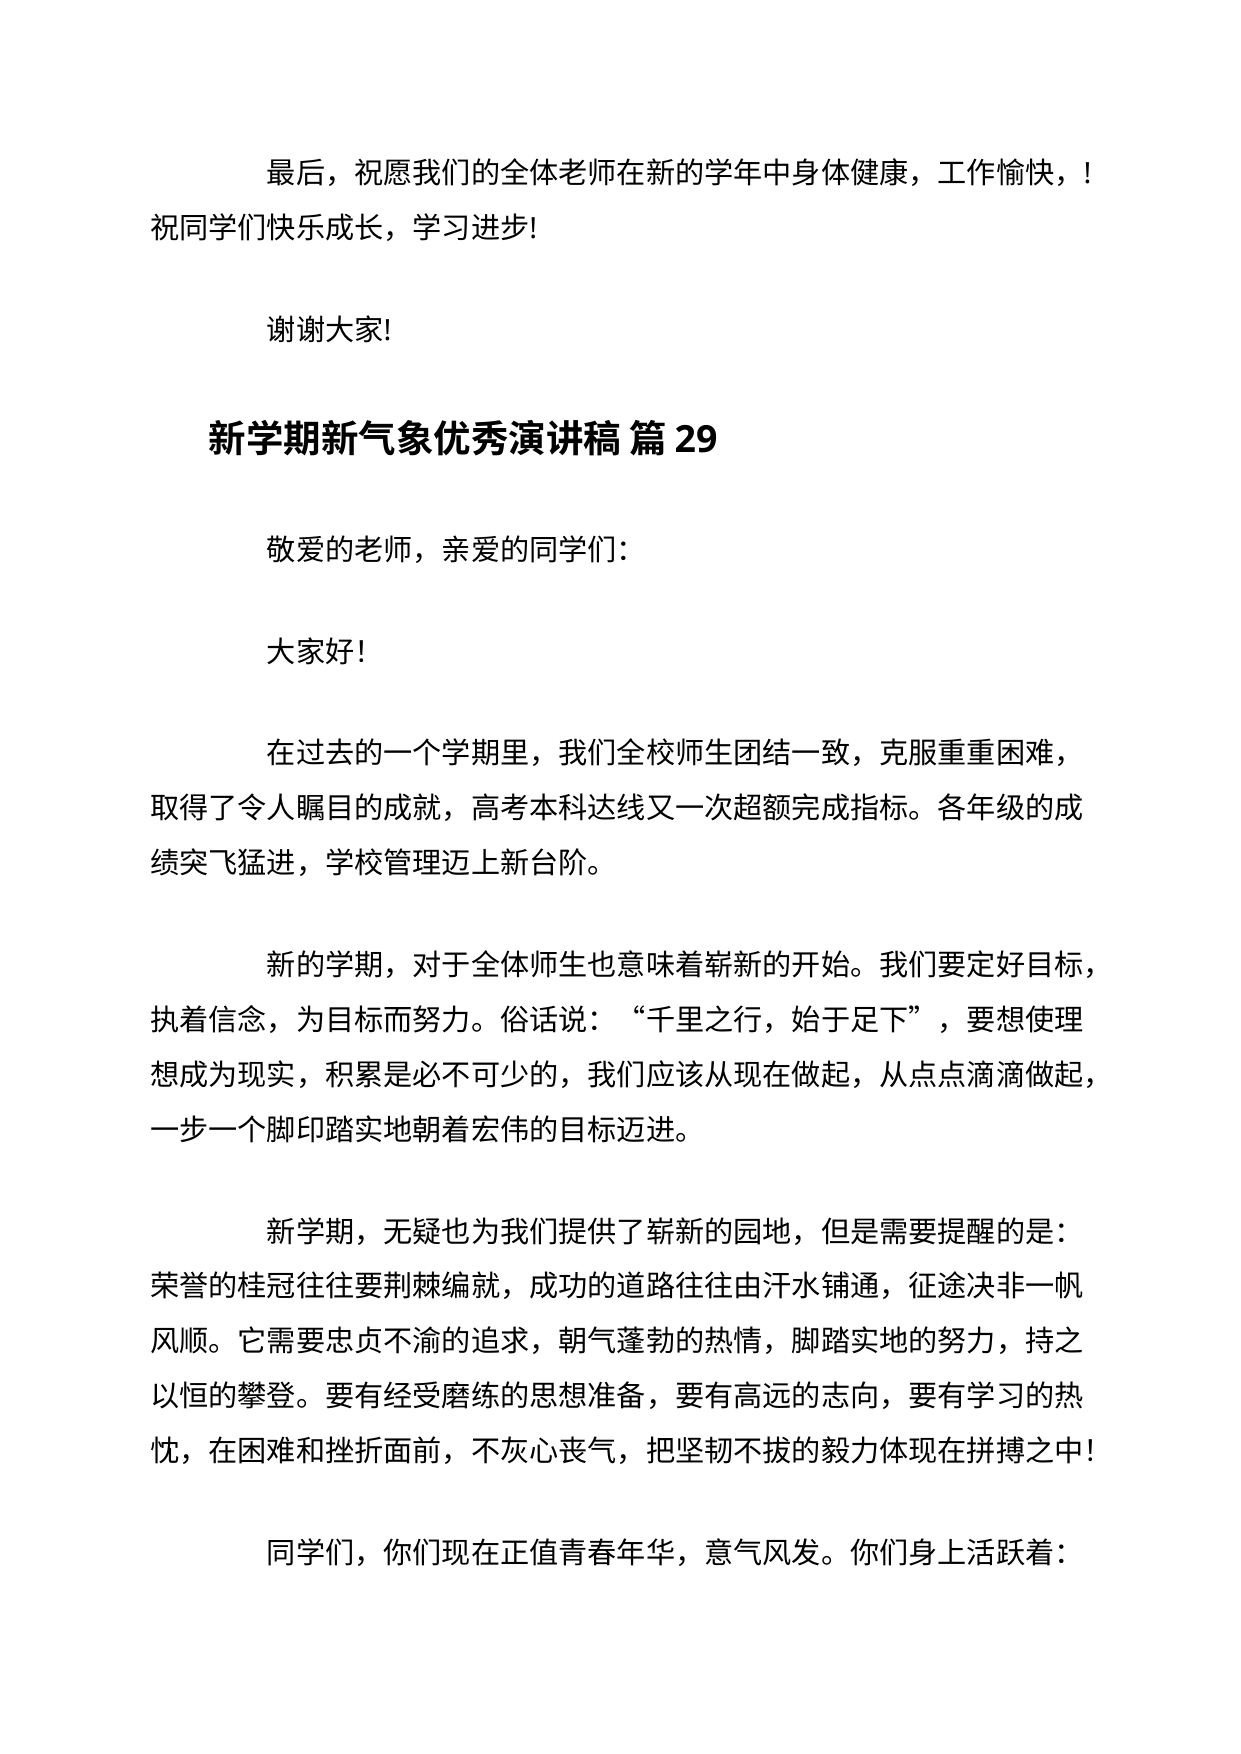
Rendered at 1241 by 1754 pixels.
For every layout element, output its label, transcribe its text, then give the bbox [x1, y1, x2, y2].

text 谢谢大家! [150, 307, 1090, 349]
text 大家好！ [150, 628, 1090, 671]
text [150, 1529, 1090, 1572]
text 最后，祝愿我们的全体老师在新的学年中身体健康，工作愉快，!祝同学们快乐成长，学习进步! [150, 150, 1090, 247]
text 新学期，无疑也为我们提供了崭新的园地，但是需要提醒的是：荣誉的桂冠往往要荆棘编就，成功的道路往往由汗水铺通，征途决非一帆风顺。它需要忠贞不渝的追求，朝气蓬勃的热情，脚踏实地的努力，持之以恒的攀登。要有经受磨练的思想准备，要有高远的志向，要有学习的热忱，在困难和挫折面前，不灰心丧气，把坚韧不拔的毅力体现在拼搏之中！ [150, 1208, 1090, 1470]
text 敬爱的老师，亲爱的同学们： [150, 527, 1090, 569]
text 在过去的一个学期里，我们全校师生团结一致，克服重重困难，取得了令人瞩目的成就，高考本科达线又一次超额完成指标。各年级的成绩突飞猛进，学校管理迈上新台阶。 [150, 730, 1090, 882]
text 新的学期，对于全体师生也意味着崭新的开始。我们要定好目标，执着信念，为目标而努力。俗话说：“千里之行，始于足下”，要想使理想成为现实，积累是必不可少的，我们应该从现在做起，从点点滴滴做起，一步一个脚印踏实地朝着宏伟的目标迈进。 [150, 942, 1090, 1149]
text 新学期新气象优秀演讲稿 篇29 [150, 409, 1090, 463]
